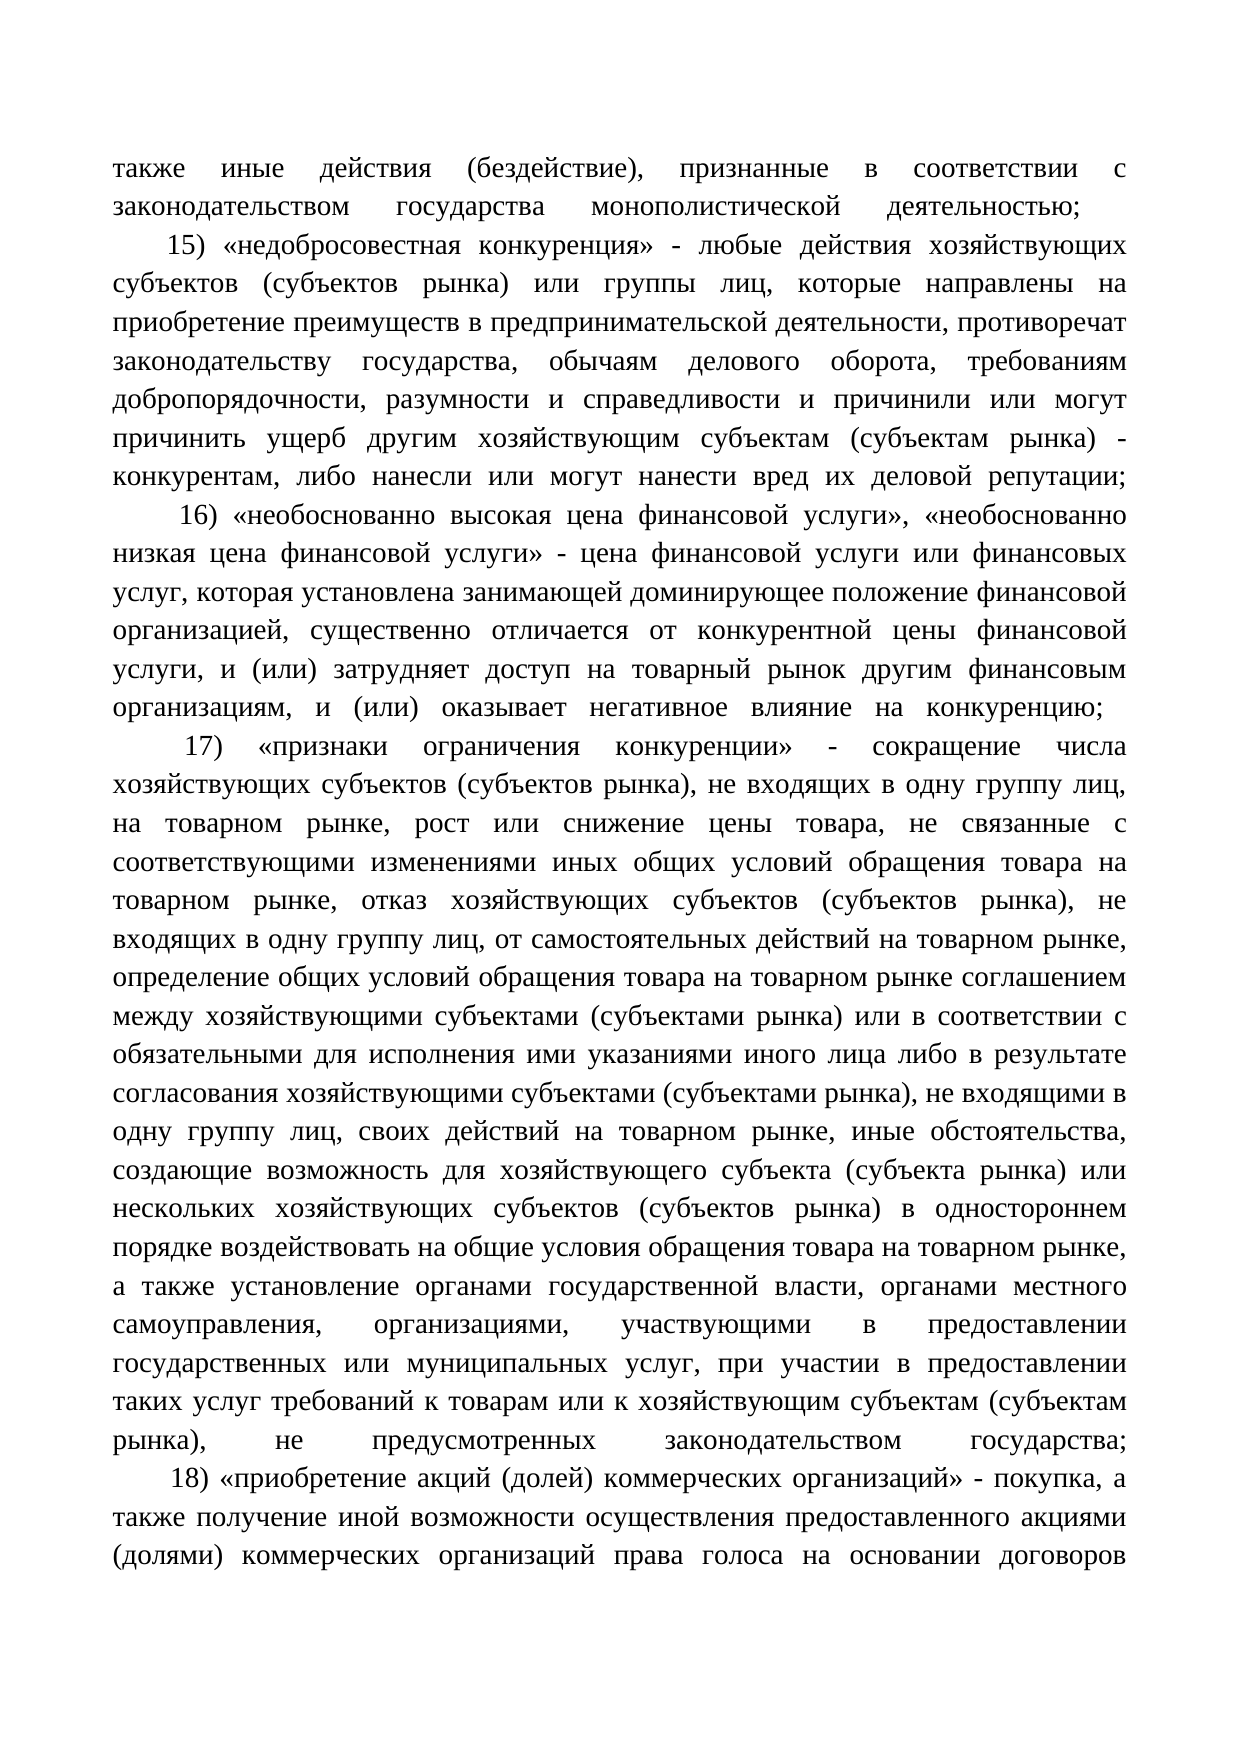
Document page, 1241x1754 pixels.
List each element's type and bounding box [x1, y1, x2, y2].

text [112, 150, 1128, 1571]
